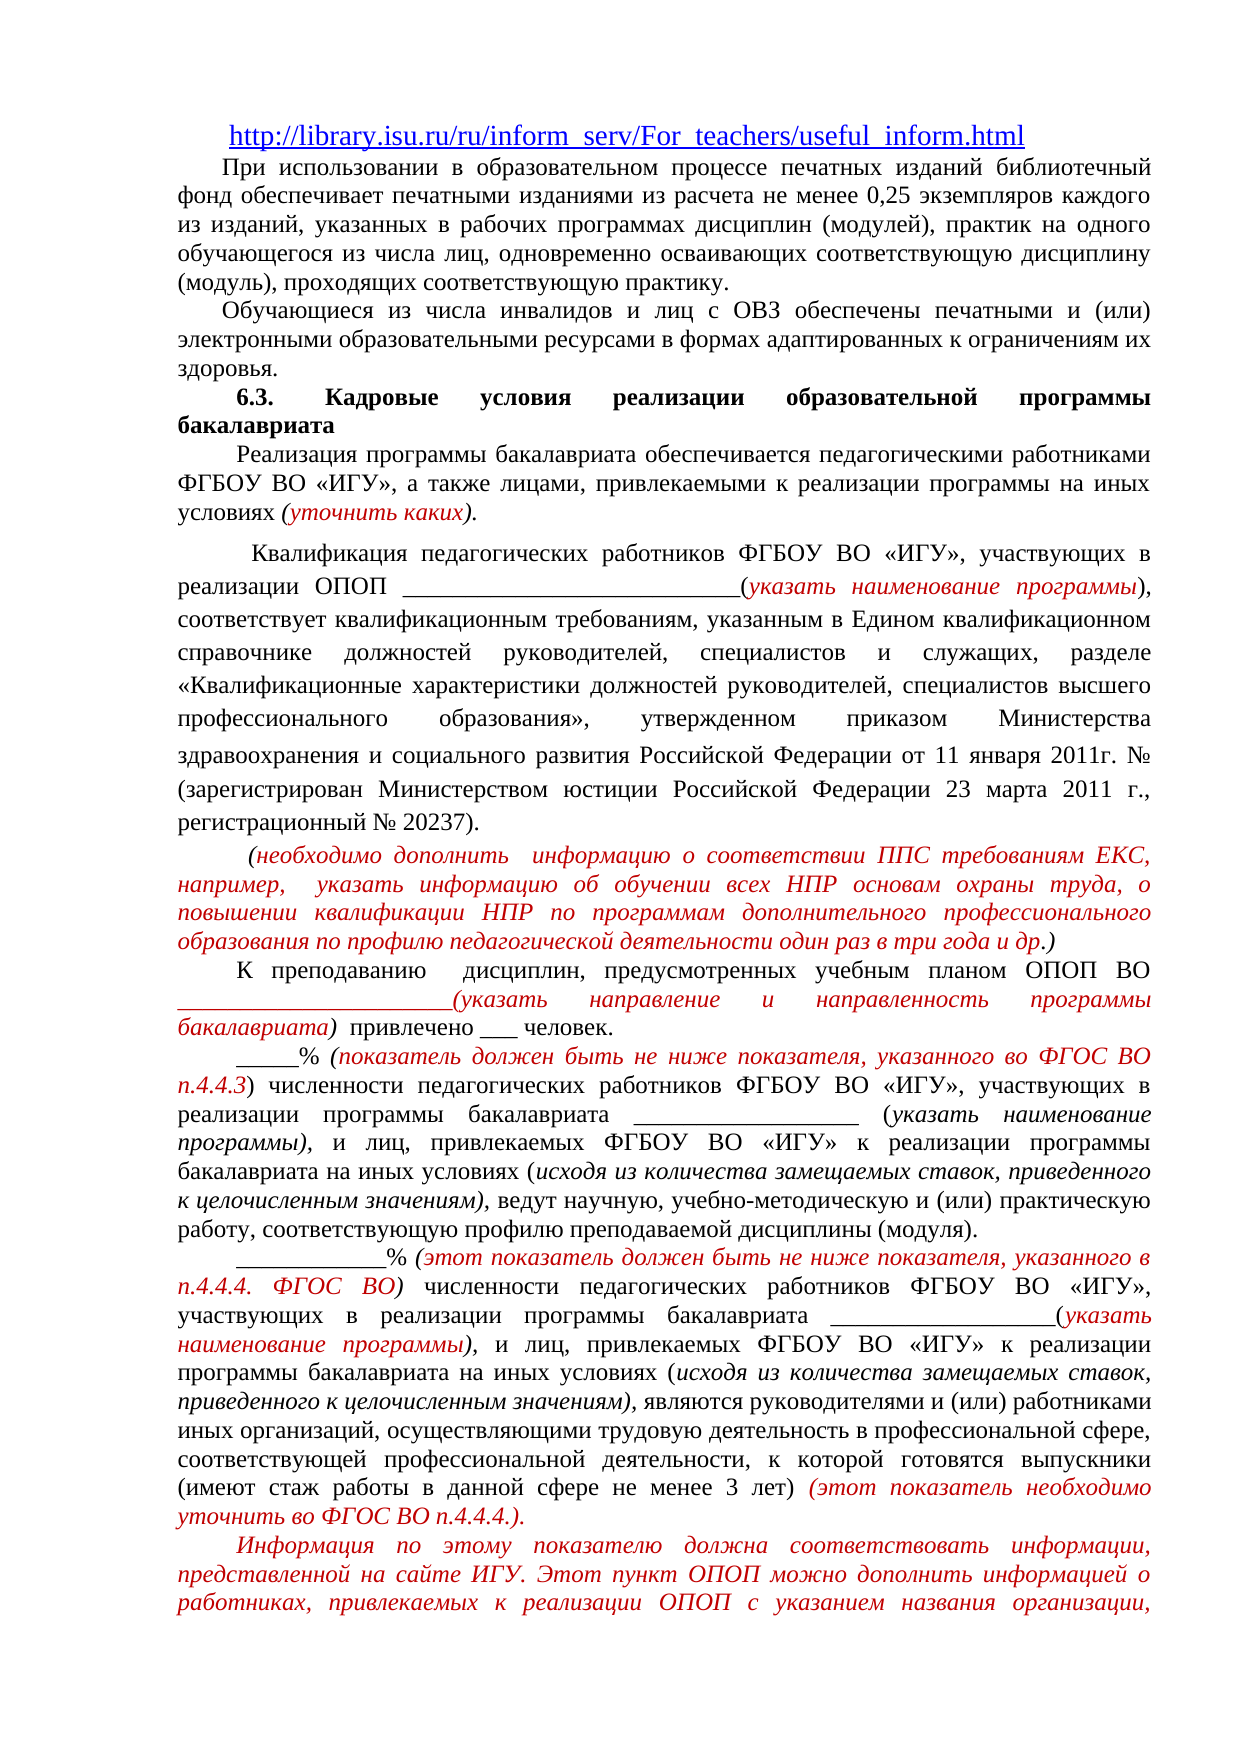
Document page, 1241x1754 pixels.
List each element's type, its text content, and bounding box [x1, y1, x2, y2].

text К преподаванию дисциплин, предусмотренных учебным планом ОПОП ВО ______________________(указать направление и направленность программы бакалавриата) привлечено ___ человек. [177, 955, 1152, 1041]
list Кадровые условия реализации образовательной программы бакалавриата [177, 382, 1152, 439]
text Квалификация педагогических работников ФГБОУ ВО «ИГУ», участвующих в реализации ОПОП ___________________________(указать наименование программы), соответствует квалификационным требованиям, указанным в Едином квалификационном справочнике должностей руководителей, специалистов и служащих, разделе «Квалификационные характеристики должностей руководителей, специалистов высшего профессионального образования», утвержденном приказом Министерства здравоохранения и социального развития Российской Федерации от 11 января 2011г. № (зарегистрирован Министерством юстиции Российской Федерации 23 марта 2011 г., регистрационный № 20237). [177, 538, 1152, 836]
text Реализация программы бакалавриата обеспечивается педагогическими работниками ФГБОУ ВО «ИГУ», а также лицами, привлекаемыми к реализации программы на иных условиях (уточнить каких). [177, 439, 1152, 525]
text ____________% (этот показатель должен быть не ниже показателя, указанного в п.4.4.4. ФГОС ВО) численности педагогических работников ФГБОУ ВО «ИГУ», участвующих в реализации программы бакалавриата __________________(указать наименование программы), и лиц, привлекаемых ФГБОУ ВО «ИГУ» к реализации программы бакалавриата на иных условиях (исходя из количества замещаемых ставок, приведенного к целочисленным значениям), являются руководителями и (или) работниками иных организаций, осуществляющими трудовую деятельность в профессиональной сфере, соответствующей профессиональной деятельности, к которой готовятся выпускники (имеют стаж работы в данной сфере не менее 3 лет) (этот показатель необходимо уточнить во ФГОС ВО п.4.4.4.). [177, 1242, 1152, 1530]
text _____% (показатель должен быть не ниже показателя, указанного во ФГОС ВО п.4.4.3) численности педагогических работников ФГБОУ ВО «ИГУ», участвующих в реализации программы бакалавриата __________________ (указать наименование программы), и лиц, привлекаемых ФГБОУ ВО «ИГУ» к реализации программы бакалавриата на иных условиях (исходя из количества замещаемых ставок, приведенного к целочисленным значениям), ведут научную, учебно-методическую и (или) практическую работу, соответствующую профилю преподаваемой дисциплины (модуля). [177, 1041, 1152, 1242]
text (необходимо дополнить информацию о соответствии ППС требованиям ЕКС, например, указать информацию об обучении всех НПР основам охраны труда, о повышении квалификации НПР по программам дополнительного профессионального образования по профилю педагогической деятельности один раз в три года и др.) [177, 840, 1152, 955]
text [177, 1530, 1152, 1616]
text http://library.isu.ru/ru/inform_serv/For_teachers/useful_inform.html [177, 118, 1152, 152]
text При использовании в образовательном процессе печатных изданий библиотечный фонд обеспечивает печатными изданиями из расчета не менее 0,25 экземпляров каждого из изданий, указанных в рабочих программах дисциплин (модулей), практик на одного обучающегося из числа лиц, одновременно осваивающих соответствующую дисциплину (модуль), проходящих соответствующую практику. [177, 152, 1152, 295]
text Обучающиеся из числа инвалидов и лиц с ОВЗ обеспечены печатными и (или) электронными образовательными ресурсами в формах адаптированных к ограничениям их здоровья. [177, 295, 1152, 382]
